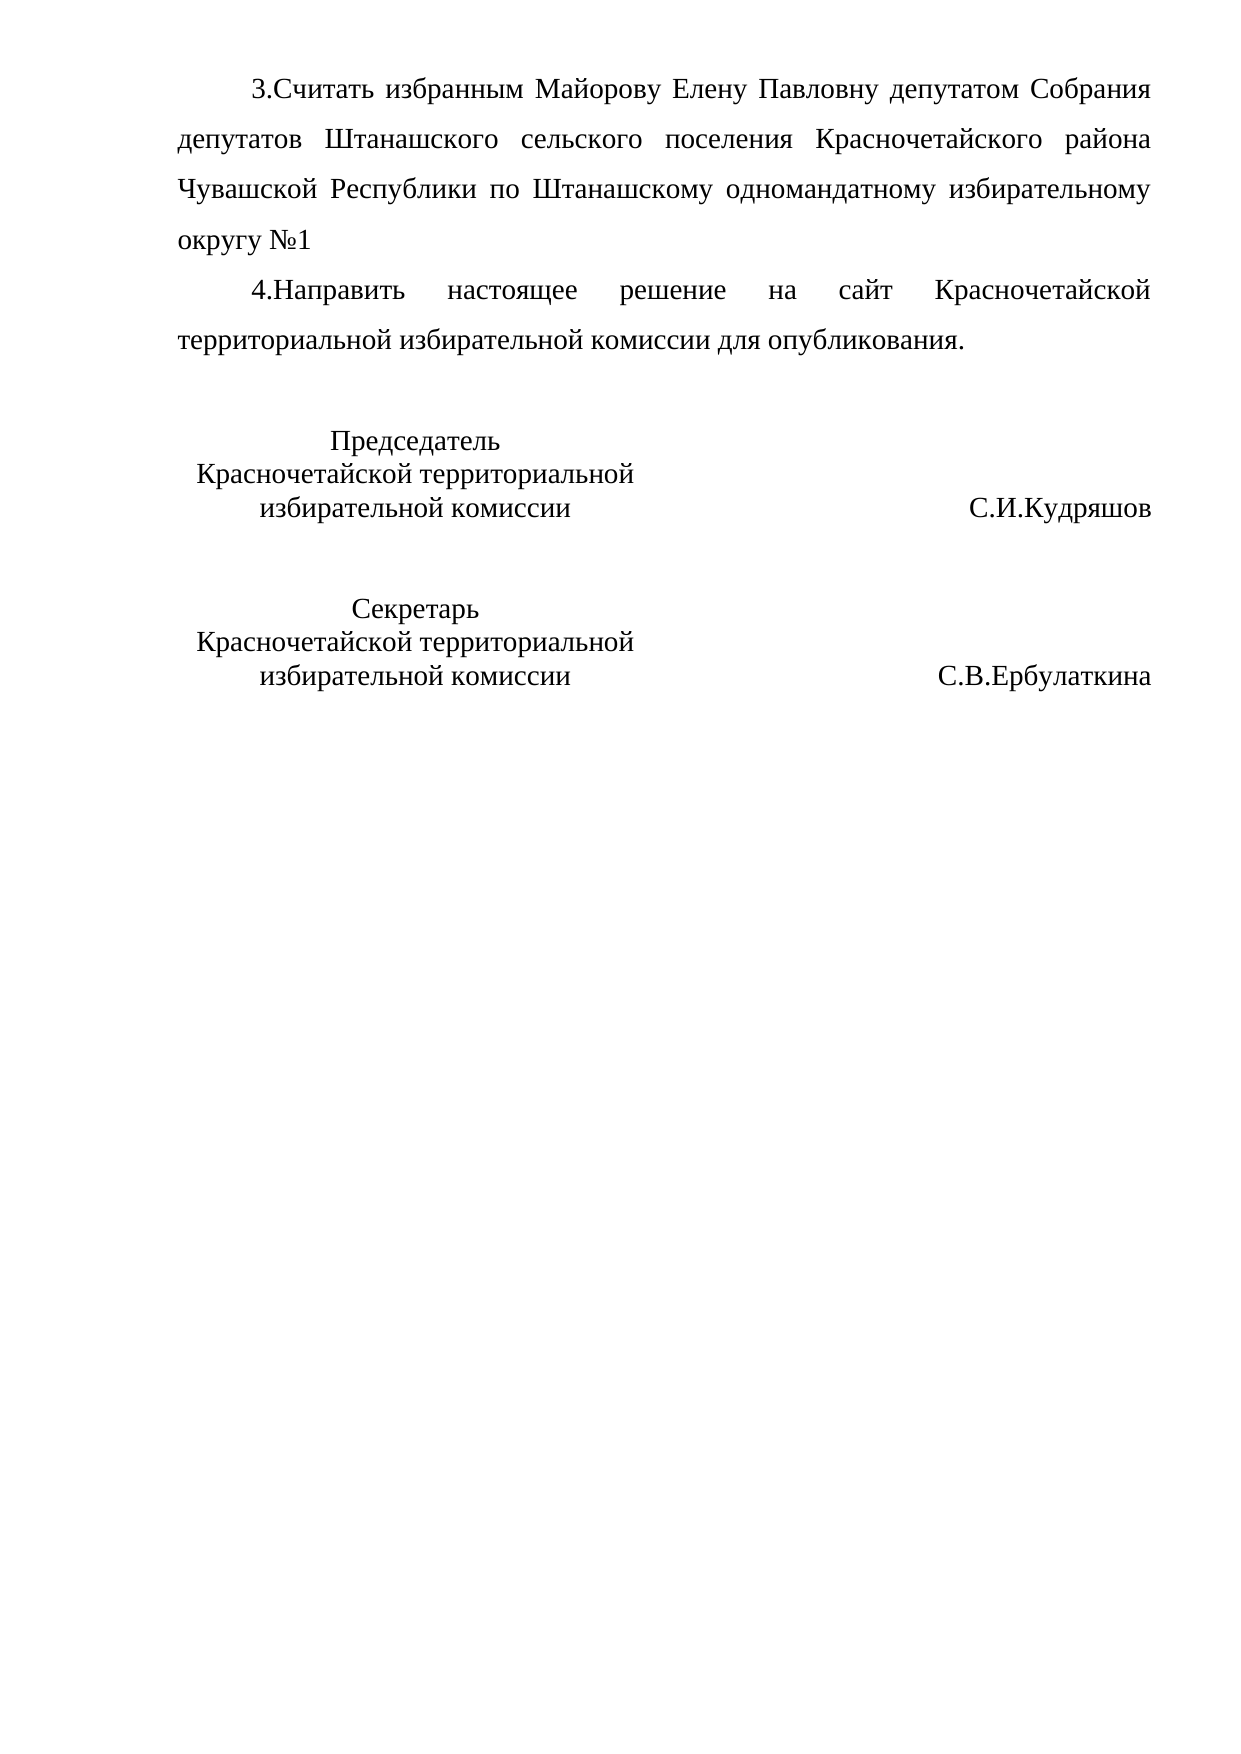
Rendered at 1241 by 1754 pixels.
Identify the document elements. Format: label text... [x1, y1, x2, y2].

table_cell Секретарь Красночетайской территориальной избирательной комиссии [166, 524, 664, 691]
text 3.Считать избранным Майорову Елену Павловну депутатом Собрания депутатов Штанашского сельского поселения Красночетайского района Чувашской Республики по Штанашскому одномандатному избирательному округу №1 [177, 71, 1152, 255]
table_header С.И.Кудряшов [664, 423, 1163, 524]
text 4.Направить настоящее решение на сайт Красночетайской территориальной избирательной комиссии для опубликования. [177, 272, 1152, 356]
table_header Председатель Красночетайской территориальной избирательной комиссии [166, 423, 664, 524]
table_cell С.В.Ербулаткина [664, 524, 1163, 691]
